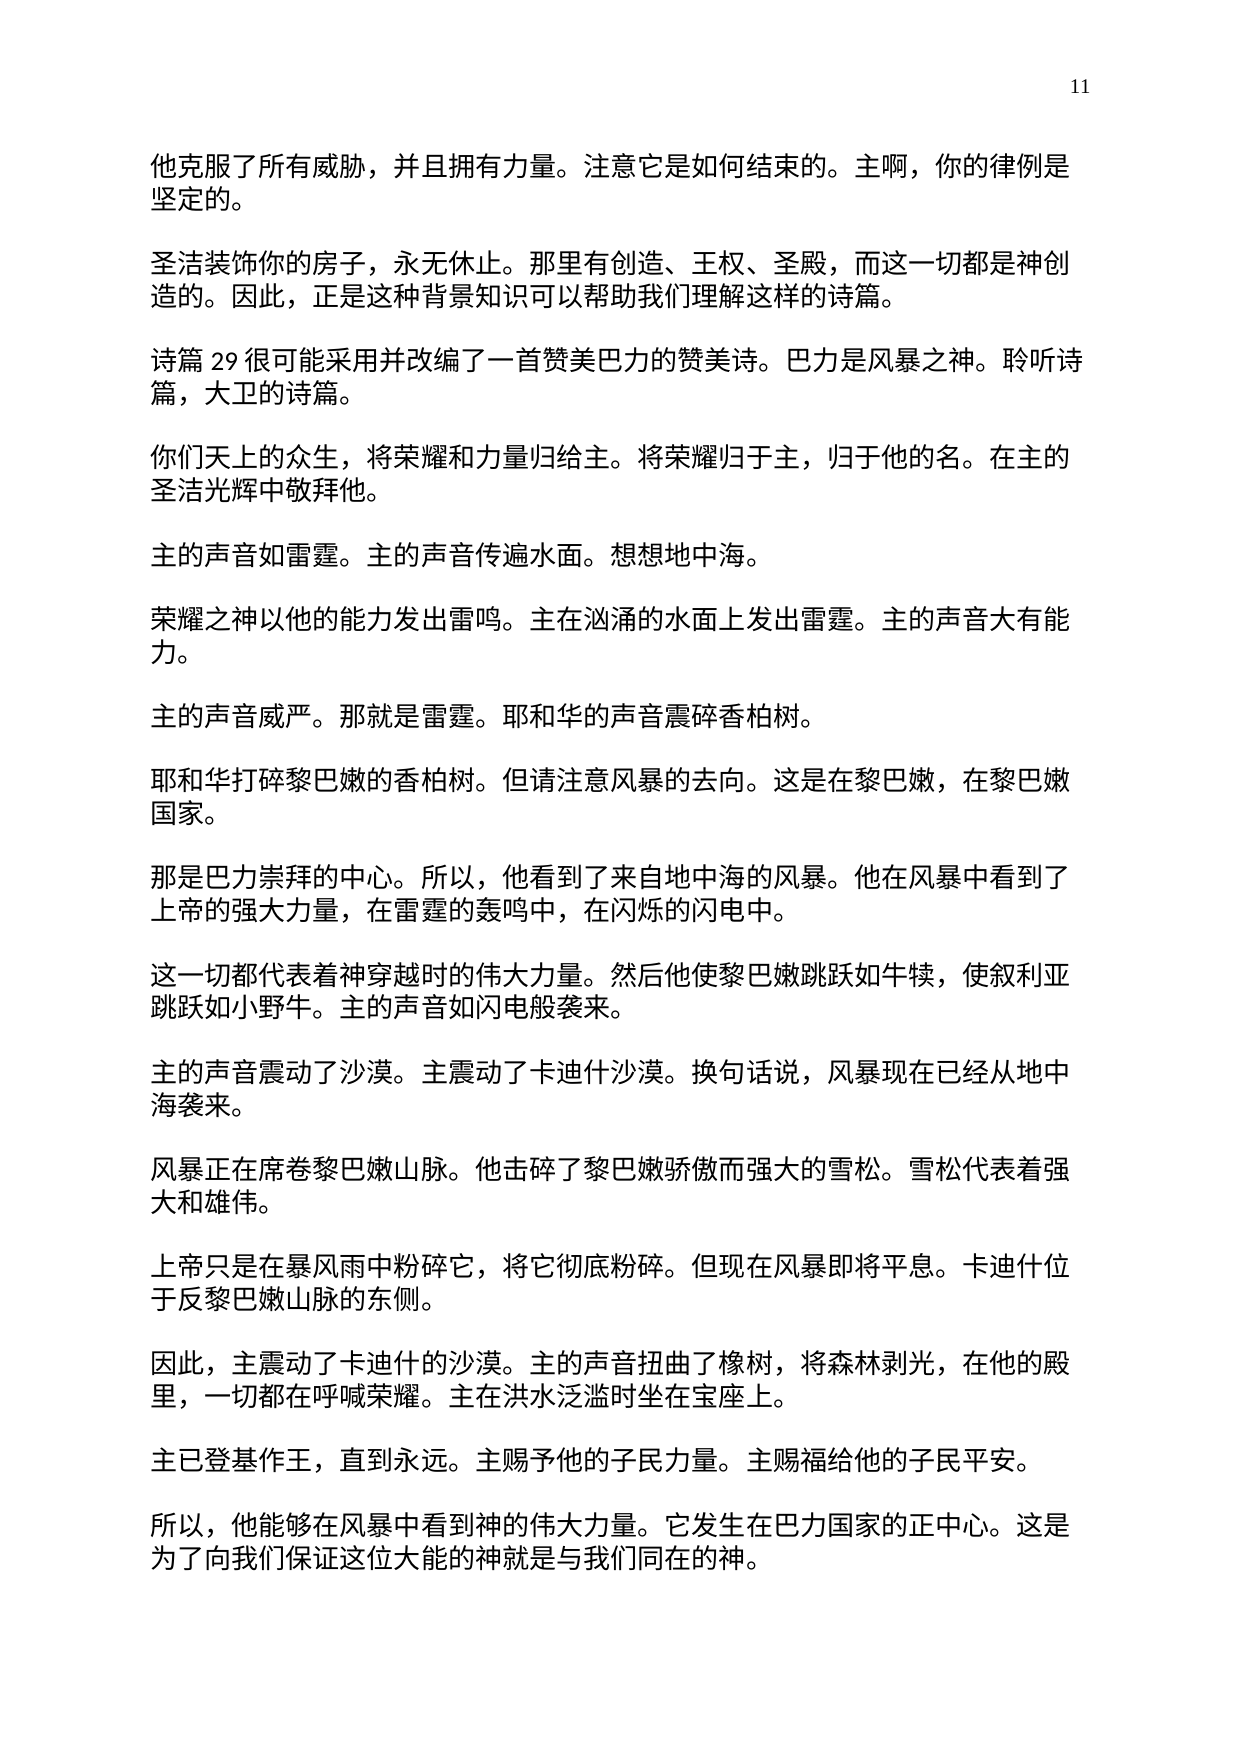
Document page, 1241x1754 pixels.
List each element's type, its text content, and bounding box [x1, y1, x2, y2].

text 风暴正在席卷黎巴嫩山脉。他击碎了黎巴嫩骄傲而强大的雪松。雪松代表着强大和雄伟。 [150, 1153, 1090, 1219]
text 所以，他能够在风暴中看到神的伟大力量。它发生在巴力国家的正中心。这是为了向我们保证这位大能的神就是与我们同在的神。 [150, 1509, 1090, 1575]
text 他克服了所有威胁，并且拥有力量。注意它是如何结束的。主啊，你的律例是坚定的。 [150, 150, 1090, 216]
text 主的声音如雷霆。主的声音传遍水面。想想地中海。 [150, 539, 1090, 572]
text 因此，主震动了卡迪什的沙漠。主的声音扭曲了橡树，将森林剥光，在他的殿里，一切都在呼喊荣耀。主在洪水泛滥时坐在宝座上。 [150, 1347, 1090, 1413]
text 主的声音震动了沙漠。主震动了卡迪什沙漠。换句话说，风暴现在已经从地中海袭来。 [150, 1056, 1090, 1122]
text 主已登基作王，直到永远。主赐予他的子民力量。主赐福给他的子民平安。 [150, 1444, 1090, 1478]
text 主的声音威严。那就是雷霆。耶和华的声音震碎香柏树。 [150, 700, 1090, 733]
text 这一切都代表着神穿越时的伟大力量。然后他使黎巴嫩跳跃如牛犊，使叙利亚跳跃如小野牛。主的声音如闪电般袭来。 [150, 959, 1090, 1025]
text 上帝只是在暴风雨中粉碎它，将它彻底粉碎。但现在风暴即将平息。卡迪什位于反黎巴嫩山脉的东侧。 [150, 1250, 1090, 1316]
text 荣耀之神以他的能力发出雷鸣。主在汹涌的水面上发出雷霆。主的声音大有能力。 [150, 603, 1090, 669]
text 耶和华打碎黎巴嫩的香柏树。但请注意风暴的去向。这是在黎巴嫩，在黎巴嫩国家。 [150, 764, 1090, 830]
text 你们天上的众生，将荣耀和力量归给主。将荣耀归于主，归于他的名。在主的圣洁光辉中敬拜他。 [150, 442, 1090, 508]
text 圣洁装饰你的房子，永无休止。那里有创造、王权、圣殿，而这一切都是神创造的。因此，正是这种背景知识可以帮助我们理解这样的诗篇。 [150, 247, 1090, 313]
text 诗篇 29 很可能采用并改编了一首赞美巴力的赞美诗。巴力是风暴之神。聆听诗篇，大卫的诗篇。 [150, 344, 1090, 410]
text 那是巴力崇拜的中心。所以，他看到了来自地中海的风暴。他在风暴中看到了上帝的强大力量，在雷霆的轰鸣中，在闪烁的闪电中。 [150, 861, 1090, 927]
